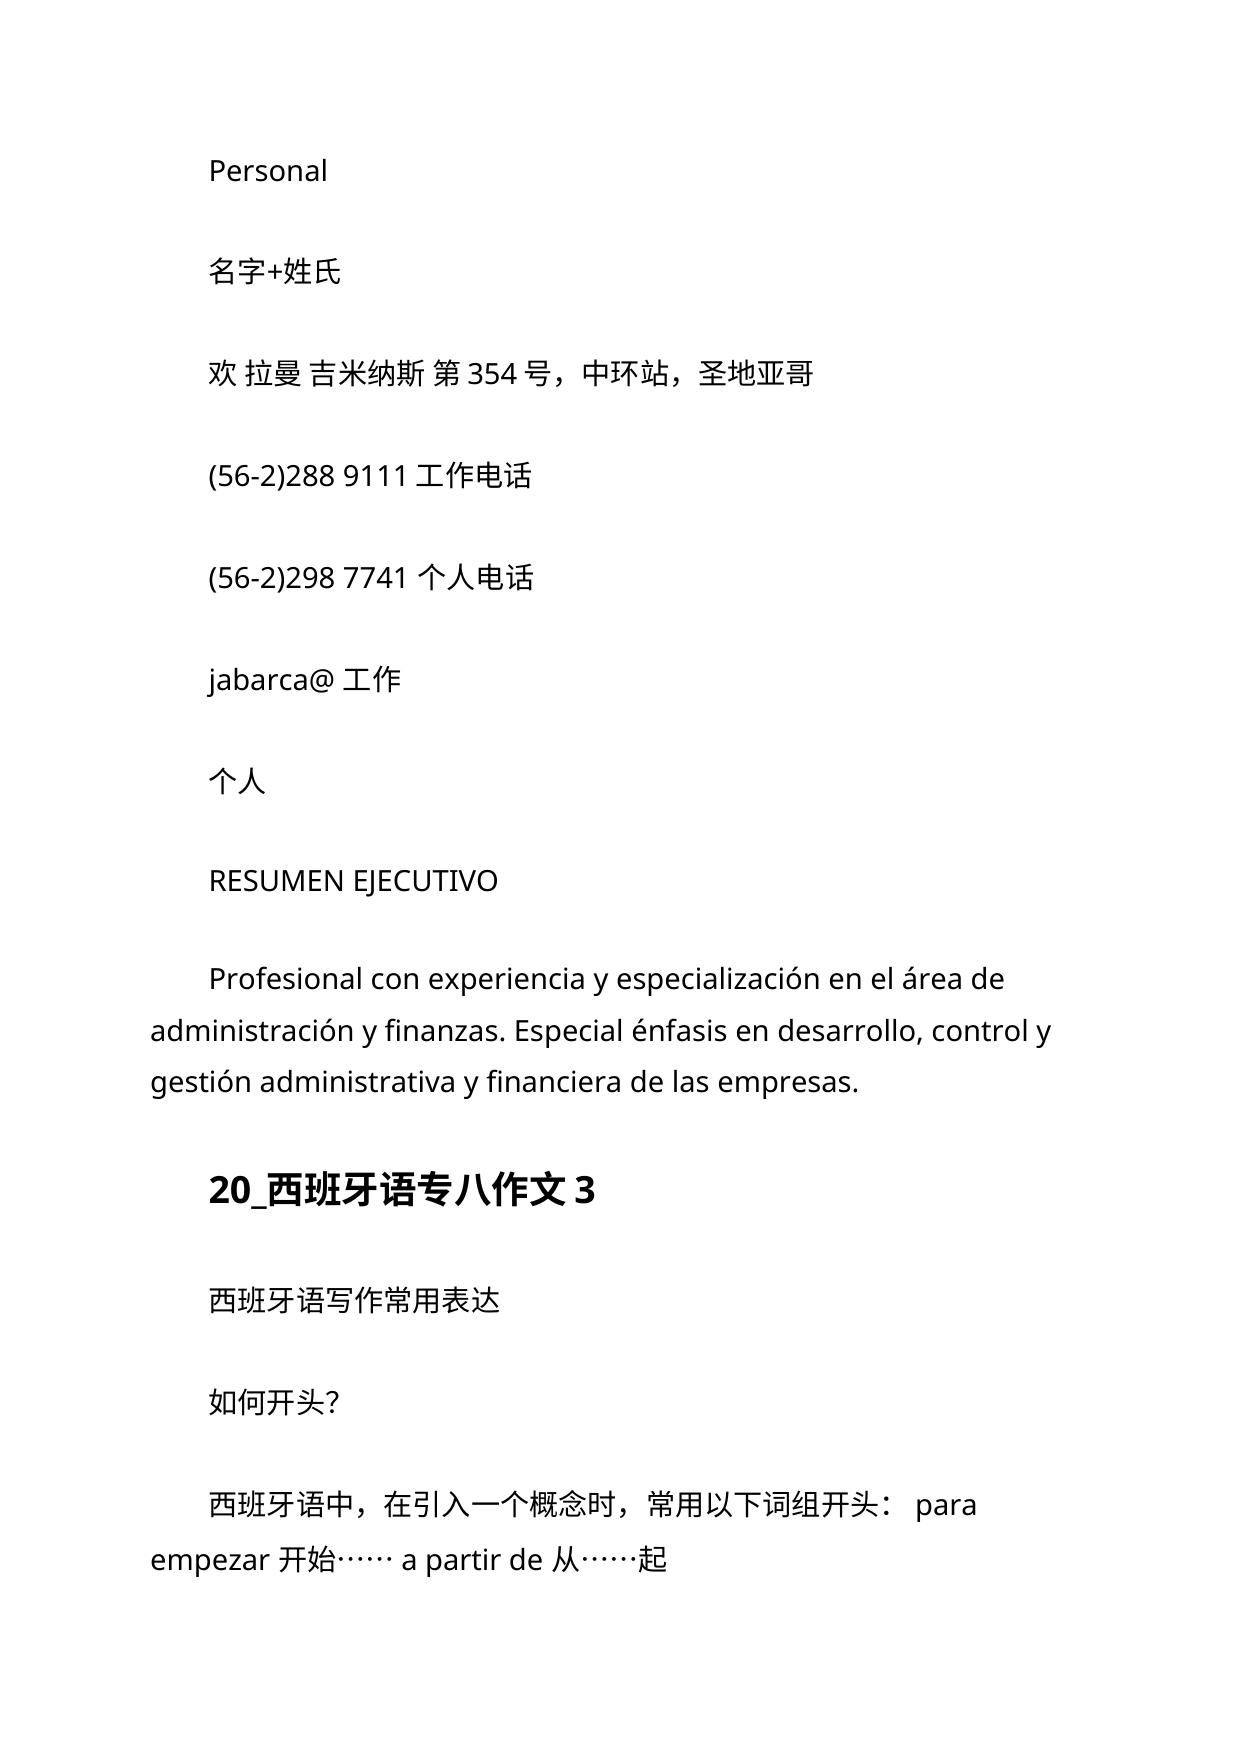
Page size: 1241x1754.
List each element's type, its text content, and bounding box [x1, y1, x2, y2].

text 欢 拉曼 吉米纳斯 第354号，中环站，圣地亚哥 [150, 350, 1090, 393]
text 个人 [150, 758, 1090, 801]
text RESUMEN EJECUTIVO [150, 860, 1090, 900]
text 西班牙语写作常用表达 [150, 1278, 1090, 1320]
text (56-2)298 7741 个人电话 [150, 554, 1090, 597]
text Profesional con experiencia y especialización en el área de administración y finanzas. Especial énfasis en desarrollo, control y gestión administrativa y financiera de las empresas. [150, 958, 1090, 1101]
text jabarca@ 工作 [150, 656, 1090, 699]
text 20_西班牙语专八作文3 [150, 1160, 1090, 1214]
text (56-2)288 9111工作电话 [150, 452, 1090, 495]
text 名字+姓氏 [150, 248, 1090, 291]
text 西班牙语中，在引入一个概念时，常用以下词组开头： para empezar 开始…… a partir de 从……起 [150, 1481, 1090, 1579]
text 如何开头？ [150, 1379, 1090, 1422]
text Personal [150, 150, 1090, 190]
